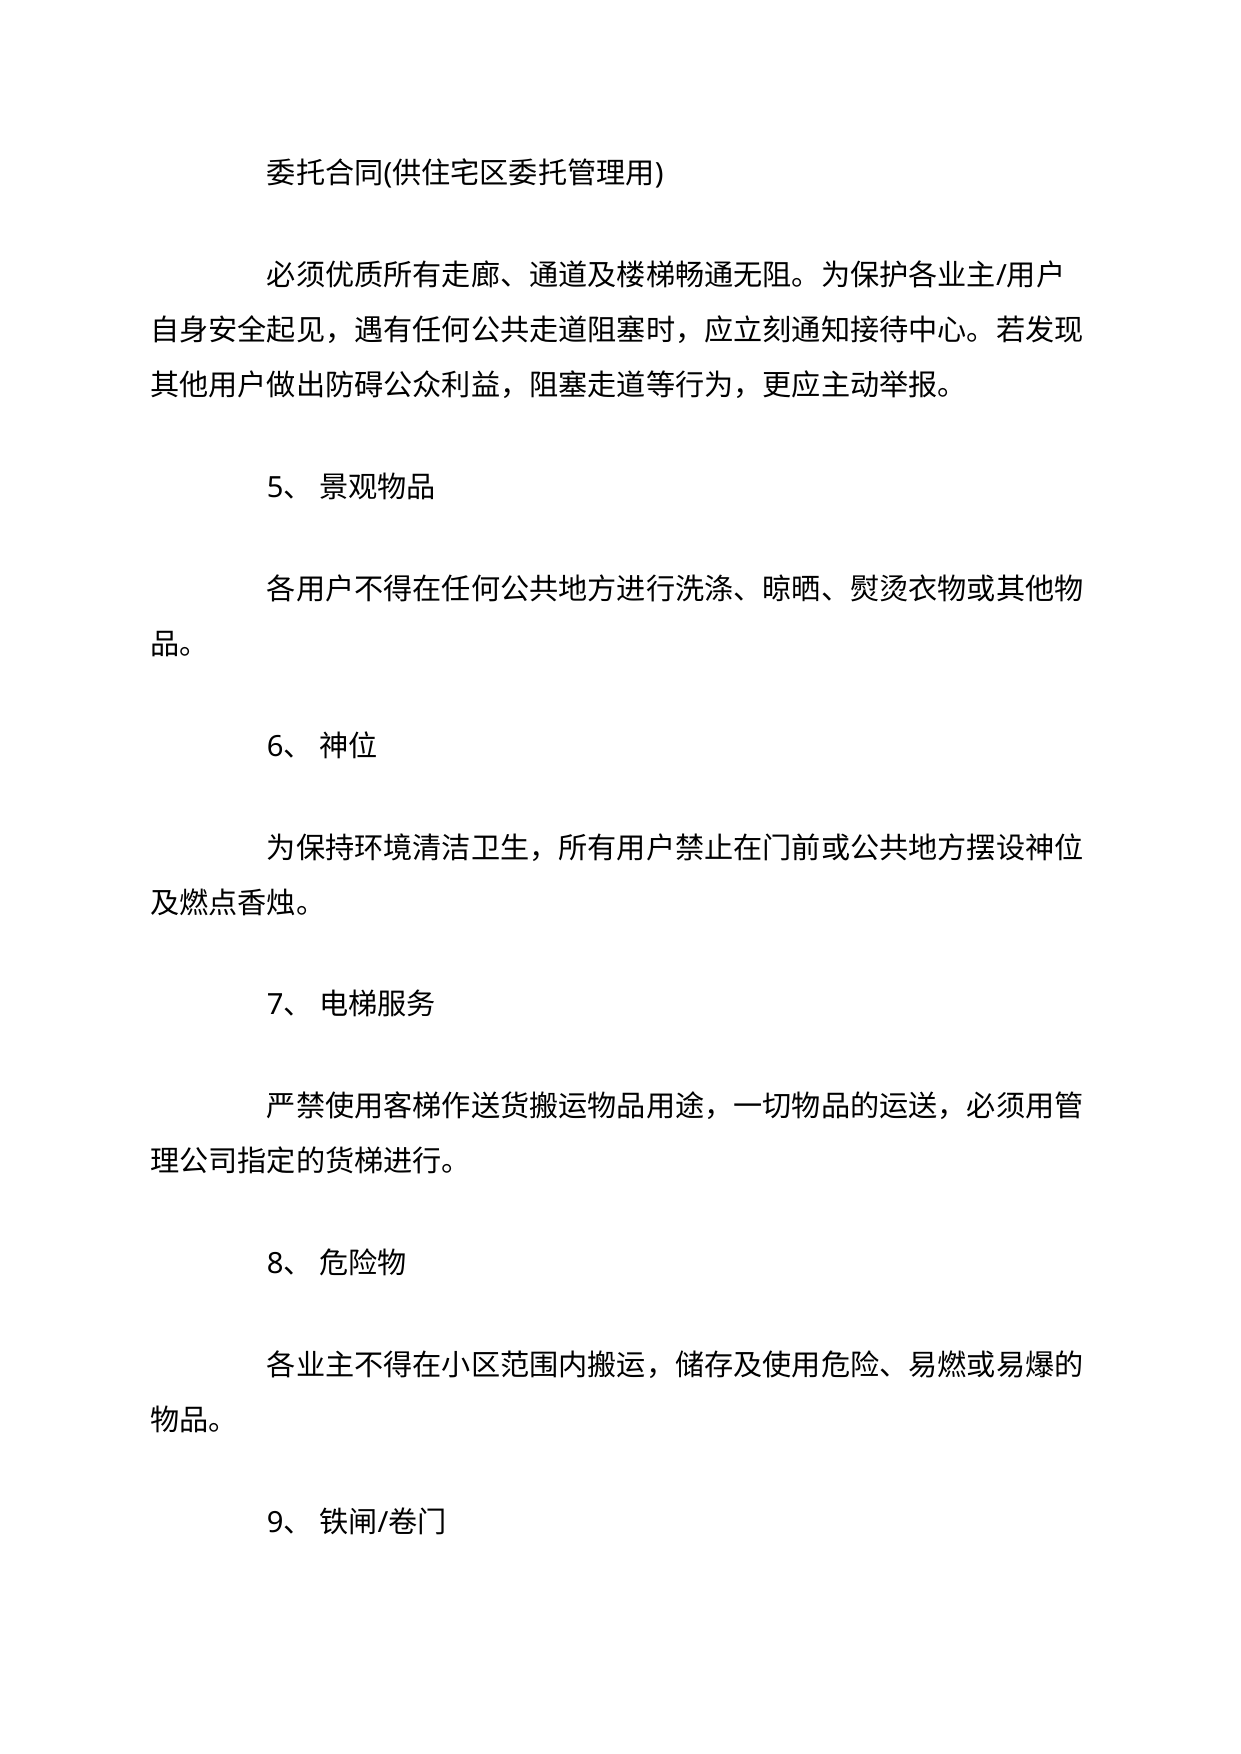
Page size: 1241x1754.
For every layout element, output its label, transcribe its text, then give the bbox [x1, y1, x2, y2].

text 7、 电梯服务 [150, 981, 1090, 1023]
text 8、 危险物 [150, 1239, 1090, 1282]
text 必须优质所有走廊、通道及楼梯畅通无阻。为保护各业主/用户自身安全起见，遇有任何公共走道阻塞时，应立刻通知接待中心。若发现其他用户做出防碍公众利益，阻塞走道等行为，更应主动举报。 [150, 252, 1090, 404]
text 6、 神位 [150, 722, 1090, 765]
text 为保持环境清洁卫生，所有用户禁止在门前或公共地方摆设神位及燃点香烛。 [150, 824, 1090, 921]
text 严禁使用客梯作送货搬运物品用途，一切物品的运送，必须用管理公司指定的货梯进行。 [150, 1083, 1090, 1180]
text 5、 景观物品 [150, 464, 1090, 506]
text 各业主不得在小区范围内搬运，储存及使用危险、易燃或易爆的物品。 [150, 1342, 1090, 1439]
text 委托合同(供住宅区委托管理用) [150, 150, 1090, 192]
text 9、 铁闸/卷门 [150, 1498, 1090, 1541]
text 各用户不得在任何公共地方进行洗涤、晾晒、熨烫衣物或其他物品。 [150, 566, 1090, 663]
